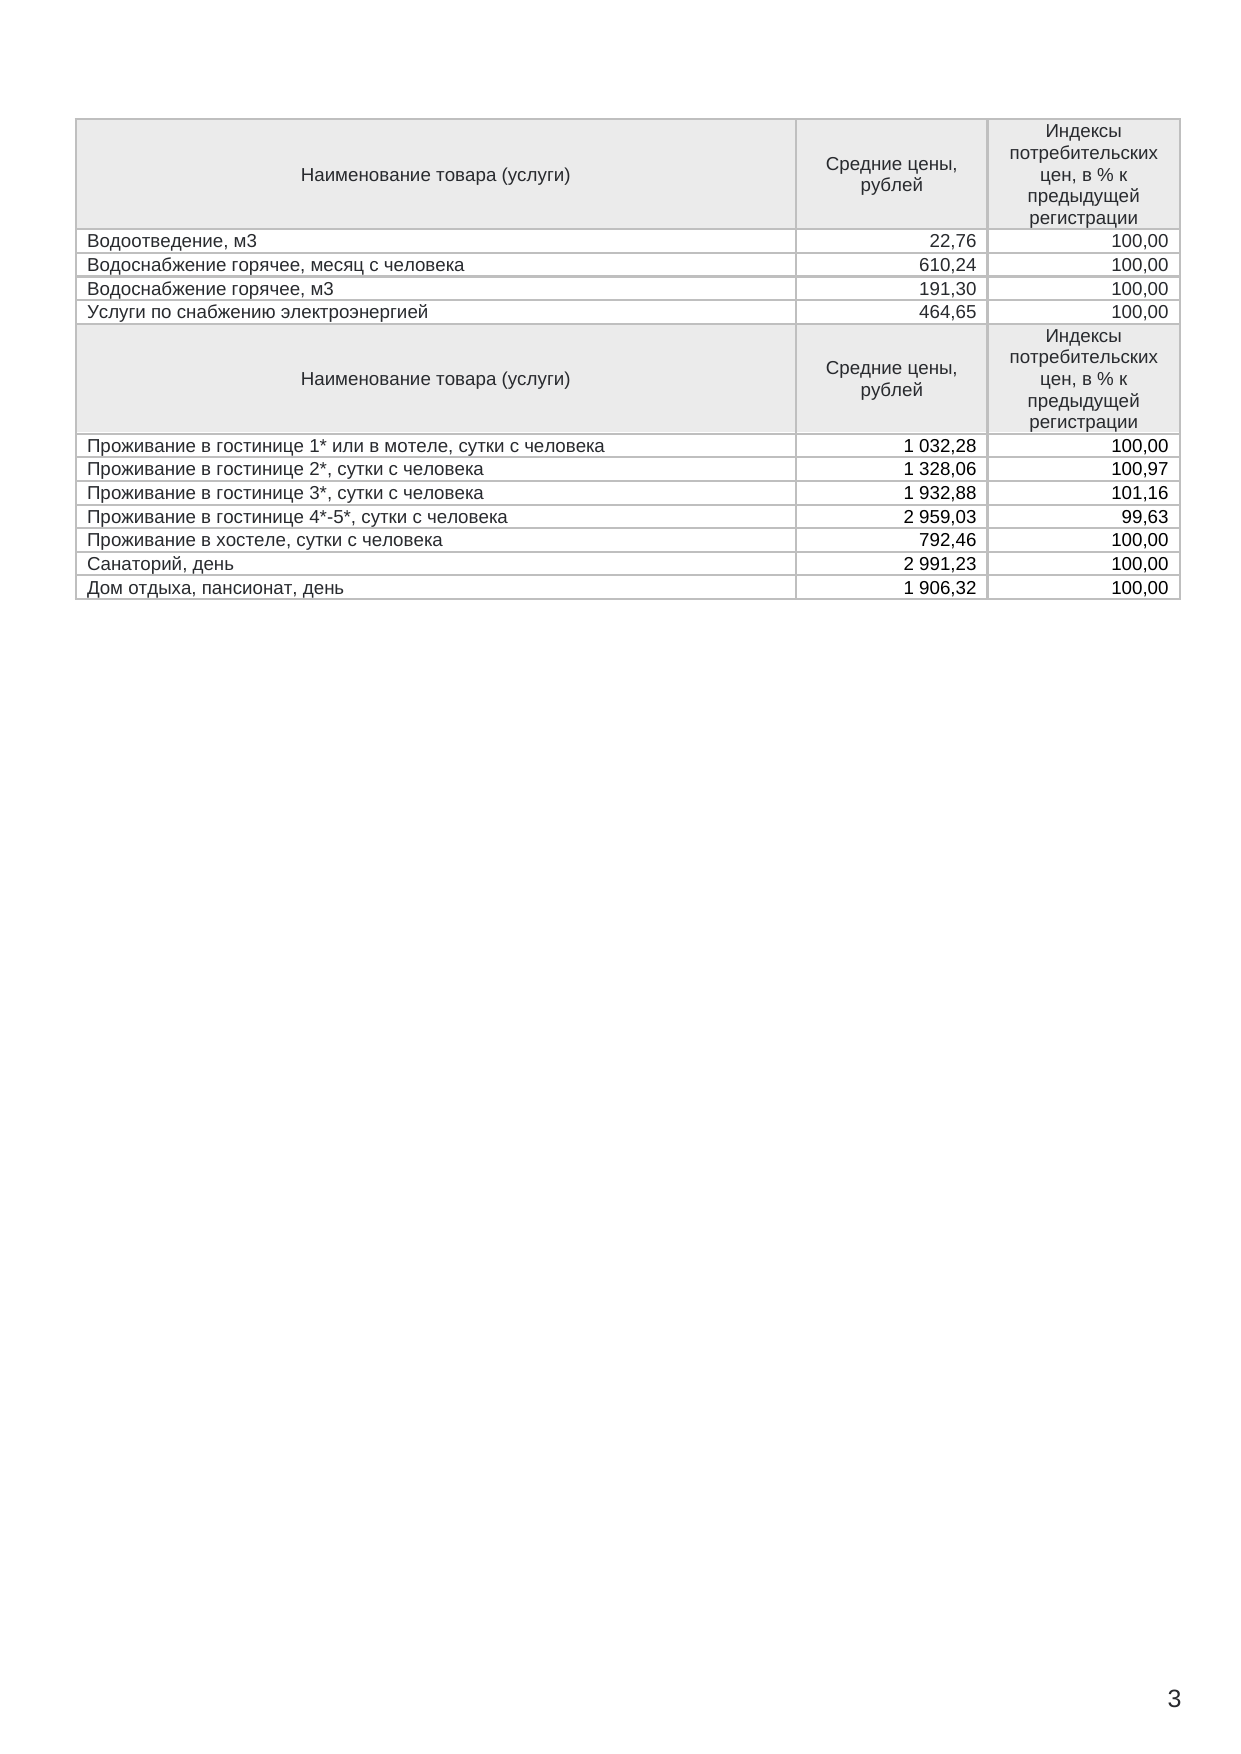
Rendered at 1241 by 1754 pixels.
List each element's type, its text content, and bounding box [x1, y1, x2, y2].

table_cell 100,00 [989, 254, 1179, 275]
table_cell 100,00 [989, 230, 1179, 252]
table_cell 792,46 [797, 529, 986, 551]
table_cell 1 932,88 [797, 482, 986, 503]
table_cell Дом отдыха, пансионат, день [77, 576, 795, 598]
table_cell Индексы потребительских цен, в % к предыдущей регистрации [989, 325, 1179, 432]
table_header Средние цены, рублей [797, 120, 986, 228]
table_cell Средние цены, рублей [797, 325, 986, 432]
table_cell 610,24 [797, 254, 986, 275]
table_cell 100,00 [989, 301, 1179, 323]
table_cell 100,00 [989, 553, 1179, 574]
table_cell 464,65 [797, 301, 986, 323]
table_cell 100,97 [989, 458, 1179, 480]
table_cell 101,16 [989, 482, 1179, 503]
table_cell Проживание в гостинице 2*, сутки с человека [77, 458, 795, 480]
table_cell Водоснабжение горячее, месяц с человека [77, 254, 795, 275]
table_cell Проживание в гостинице 4*-5*, сутки с человека [77, 506, 795, 527]
table_cell 2 959,03 [797, 506, 986, 527]
table_cell 100,00 [989, 435, 1179, 456]
table_cell 99,63 [989, 506, 1179, 527]
table_cell 2 991,23 [797, 553, 986, 574]
table_cell Услуги по снабжению электроэнергией [77, 301, 795, 323]
table_cell Проживание в гостинице 1* или в мотеле, сутки с человека [77, 435, 795, 456]
table_header Наименование товара (услуги) [77, 120, 795, 228]
table_header Индексы потребительских цен, в % к предыдущей регистрации [989, 120, 1179, 228]
table_cell 100,00 [989, 576, 1179, 598]
table_cell 1 906,32 [797, 576, 986, 598]
table_cell 22,76 [797, 230, 986, 252]
table_cell Водоотведение, м3 [77, 230, 795, 252]
table_cell Проживание в гостинице 3*, сутки с человека [77, 482, 795, 503]
table_cell 1 328,06 [797, 458, 986, 480]
table_cell 1 032,28 [797, 435, 986, 456]
table_cell Санаторий, день [77, 553, 795, 574]
table_cell 100,00 [989, 278, 1179, 299]
table_cell 100,00 [989, 529, 1179, 551]
table_cell 191,30 [797, 278, 986, 299]
table_cell Наименование товара (услуги) [77, 325, 795, 432]
table_cell Проживание в хостеле, сутки с человека [77, 529, 795, 551]
table_cell Водоснабжение горячее, м3 [77, 278, 795, 299]
